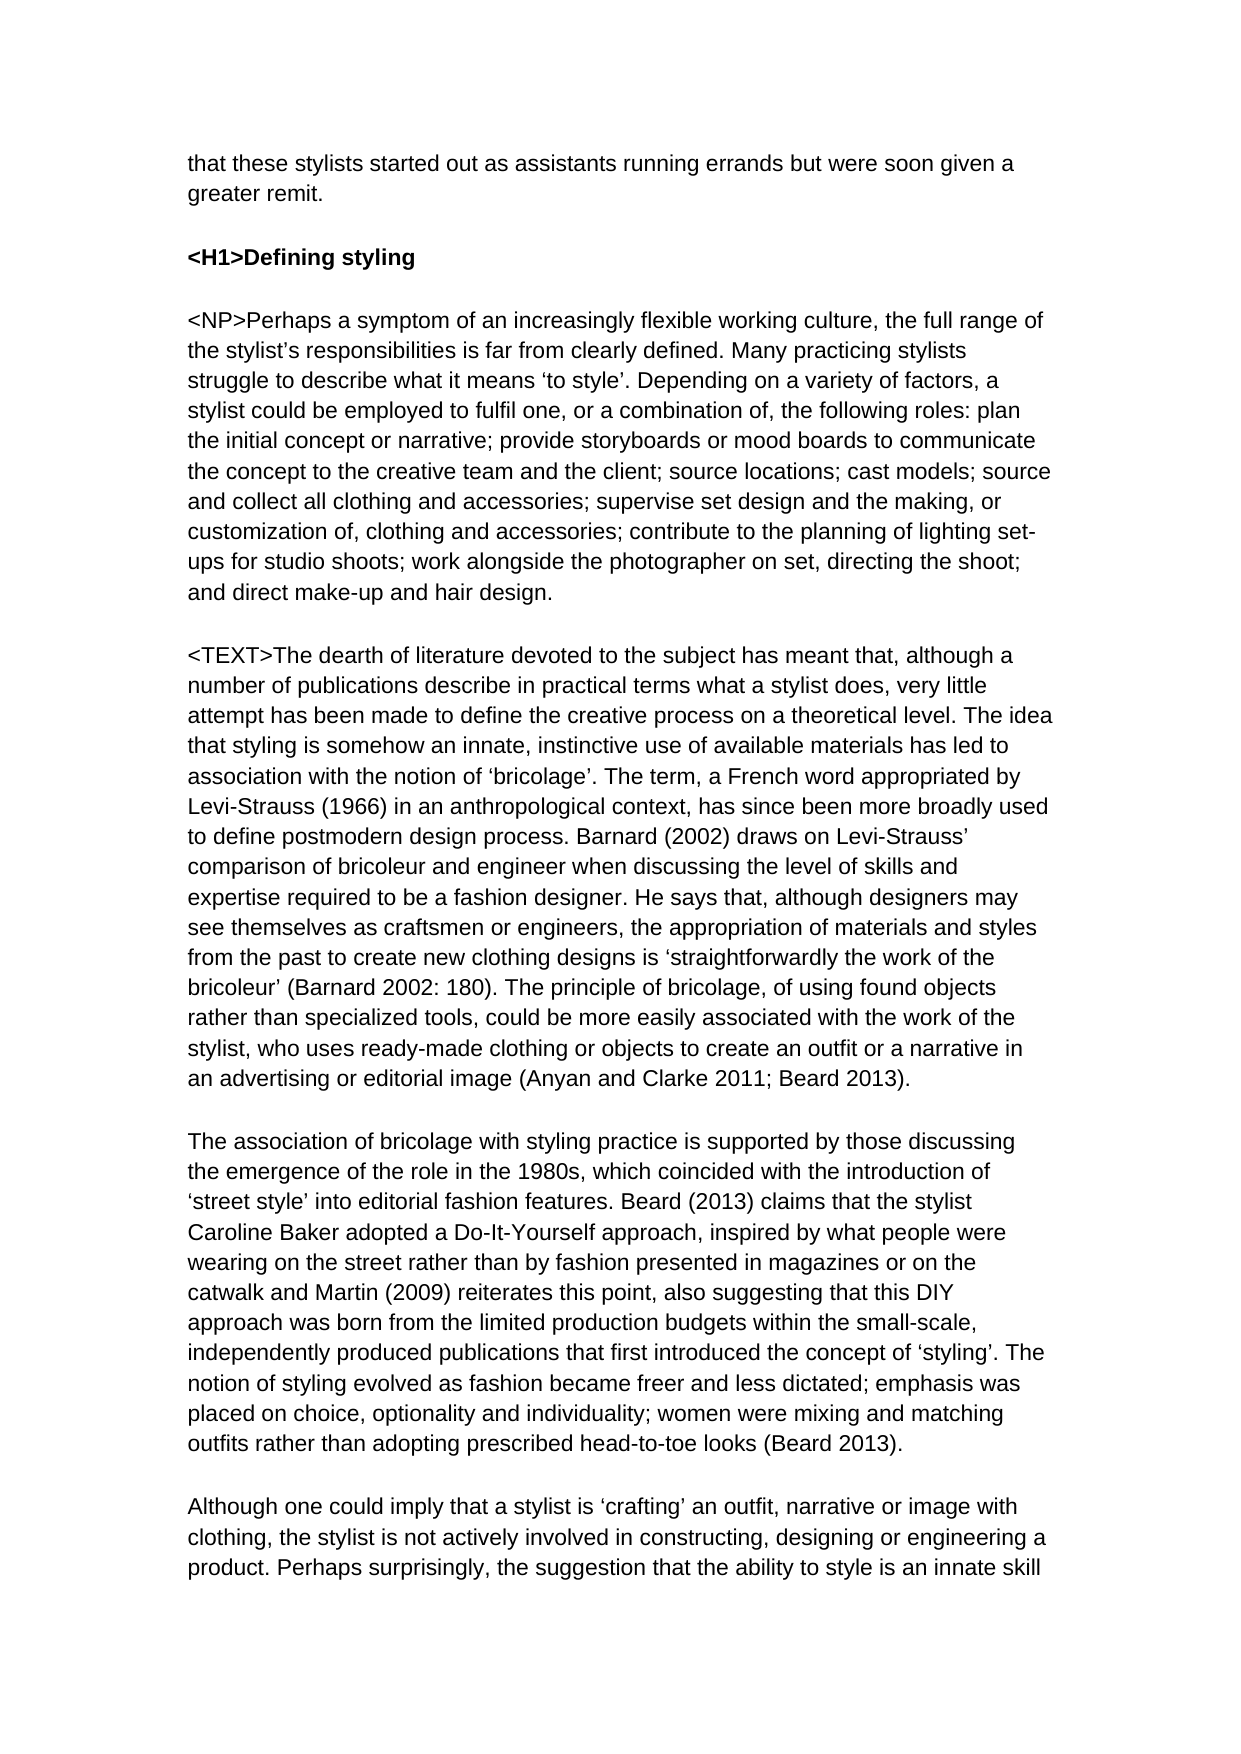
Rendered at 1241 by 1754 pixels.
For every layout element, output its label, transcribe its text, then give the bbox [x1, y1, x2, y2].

text <H1>Defining styling [187, 243, 1053, 270]
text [187, 1493, 1053, 1580]
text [187, 150, 1053, 207]
text The association of bricolage with styling practice is supported by those discussing the emergence of the role in the 1980s, which coincided with the introduction of ‘street style’ into editorial fashion features. Beard (2013) claims that the stylist Caroline Baker adopted a Do-It-Yourself approach, inspired by what people were wearing on the street rather than by fashion presented in magazines or on the catwalk and Martin (2009) reiterates this point, also suggesting that this DIY approach was born from the limited production budgets within the small-scale, independently produced publications that first introduced the concept of ‘styling’. The notion of styling evolved as fashion became freer and less dictated; emphasis was placed on choice, optionality and individuality; women were mixing and matching outfits rather than adopting prescribed head-to-toe looks (Beard 2013). [187, 1128, 1053, 1456]
text <NP>Perhaps a symptom of an increasingly flexible working culture, the full range of the stylist’s responsibilities is far from clearly defined. Many practicing stylists struggle to describe what it means ‘to style’. Depending on a variety of factors, a stylist could be employed to fulfil one, or a combination of, the following roles: plan the initial concept or narrative; provide storyboards or mood boards to communicate the concept to the creative team and the client; source locations; cast models; source and collect all clothing and accessories; supervise set design and the making, or customization of, clothing and accessories; contribute to the planning of lighting set-ups for studio shoots; work alongside the photographer on set, directing the shoot; and direct make-up and hair design. [187, 307, 1053, 605]
text <TEXT>The dearth of literature devoted to the subject has meant that, although a number of publications describe in practical terms what a stylist does, very little attempt has been made to define the creative process on a theoretical level. The idea that styling is somehow an innate, instinctive use of available materials has led to association with the notion of ‘bricolage’. The term, a French word appropriated by Levi-Strauss (1966) in an anthropological context, has since been more broadly used to define postmodern design process. Barnard (2002) draws on Levi-Strauss’ comparison of bricoleur and engineer when discussing the level of skills and expertise required to be a fashion designer. He says that, although designers may see themselves as craftsmen or engineers, the appropriation of materials and styles from the past to create new clothing designs is ‘straightforwardly the work of the bricoleur’ (Barnard 2002: 180). The principle of bricolage, of using found objects rather than specialized tools, could be more easily associated with the work of the stylist, who uses ready-made clothing or objects to create an outfit or a narrative in an advertising or editorial image (Anyan and Clarke 2011; Beard 2013). [187, 642, 1053, 1091]
